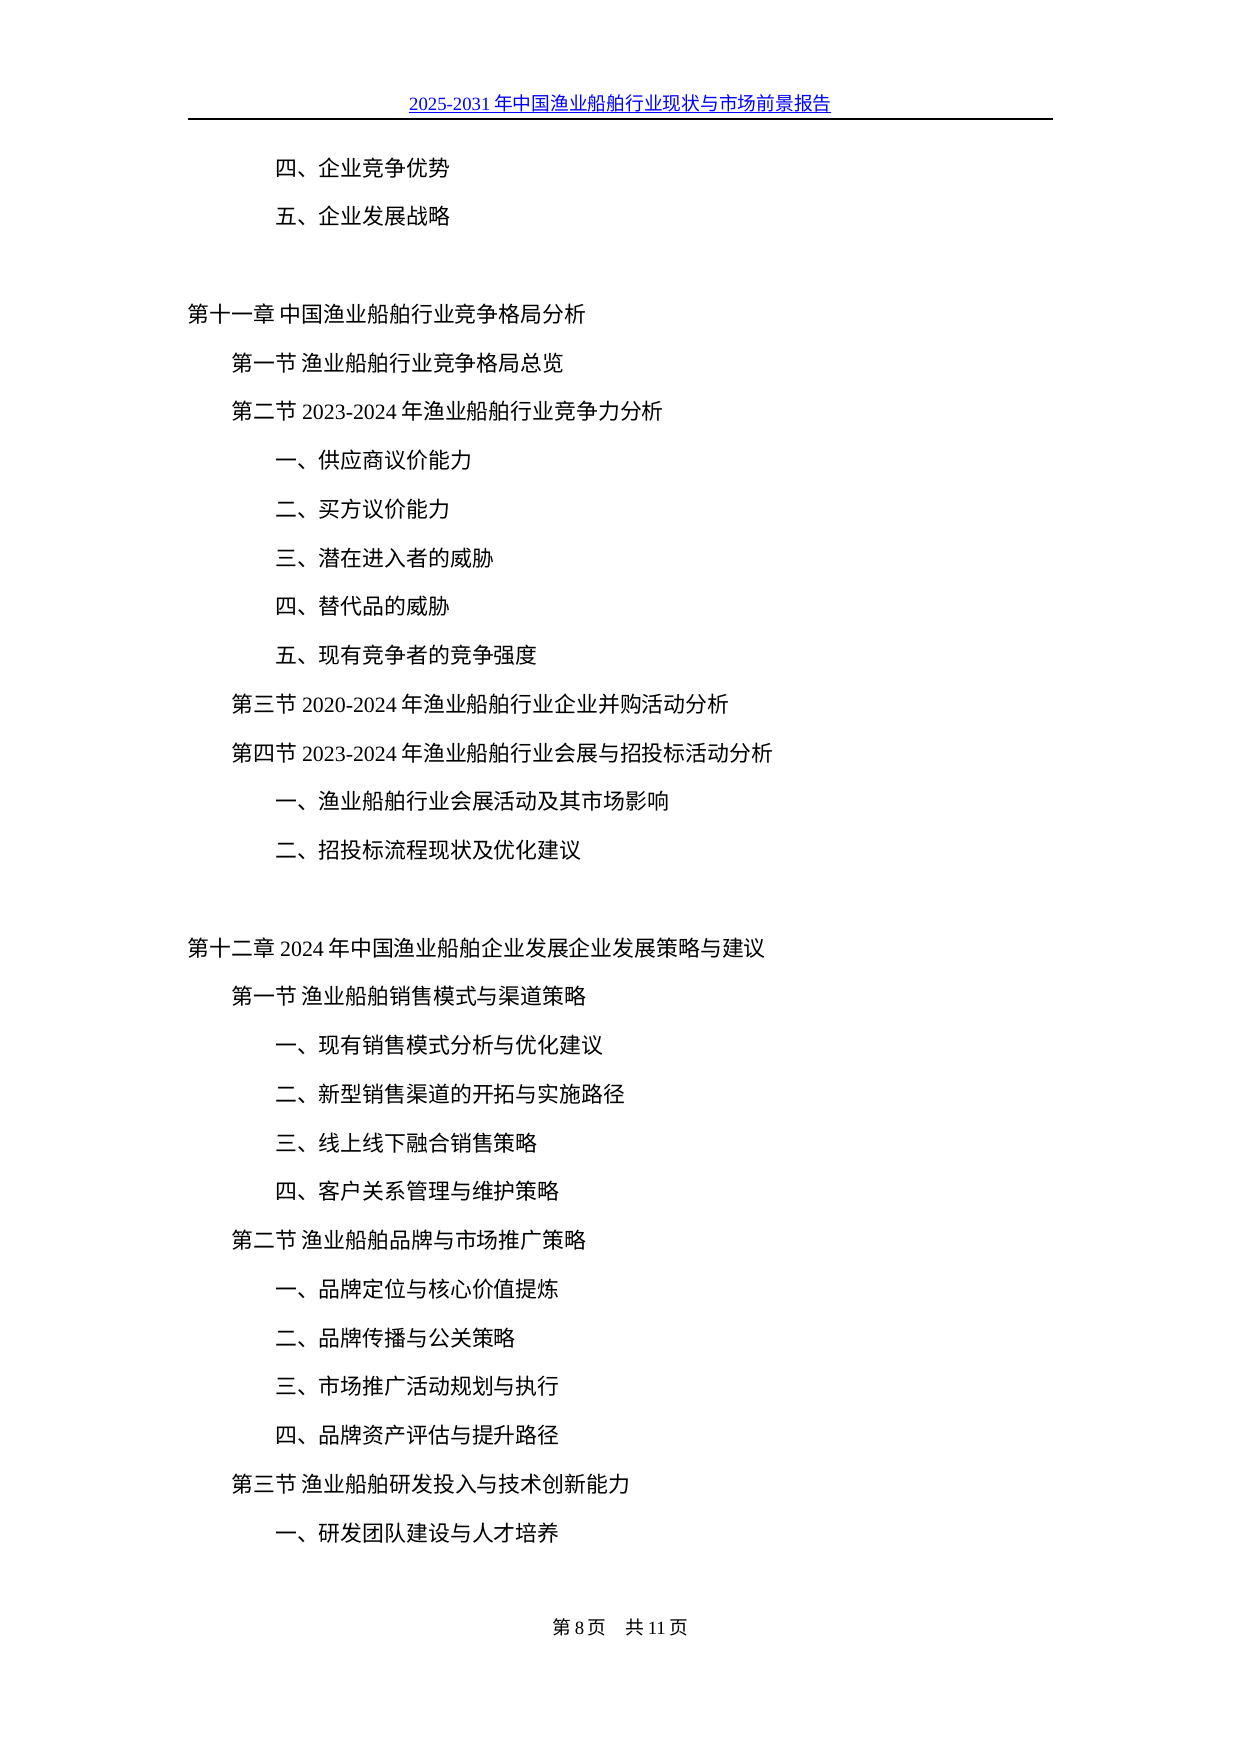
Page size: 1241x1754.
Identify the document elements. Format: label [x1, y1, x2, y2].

text [187, 150, 1053, 1548]
